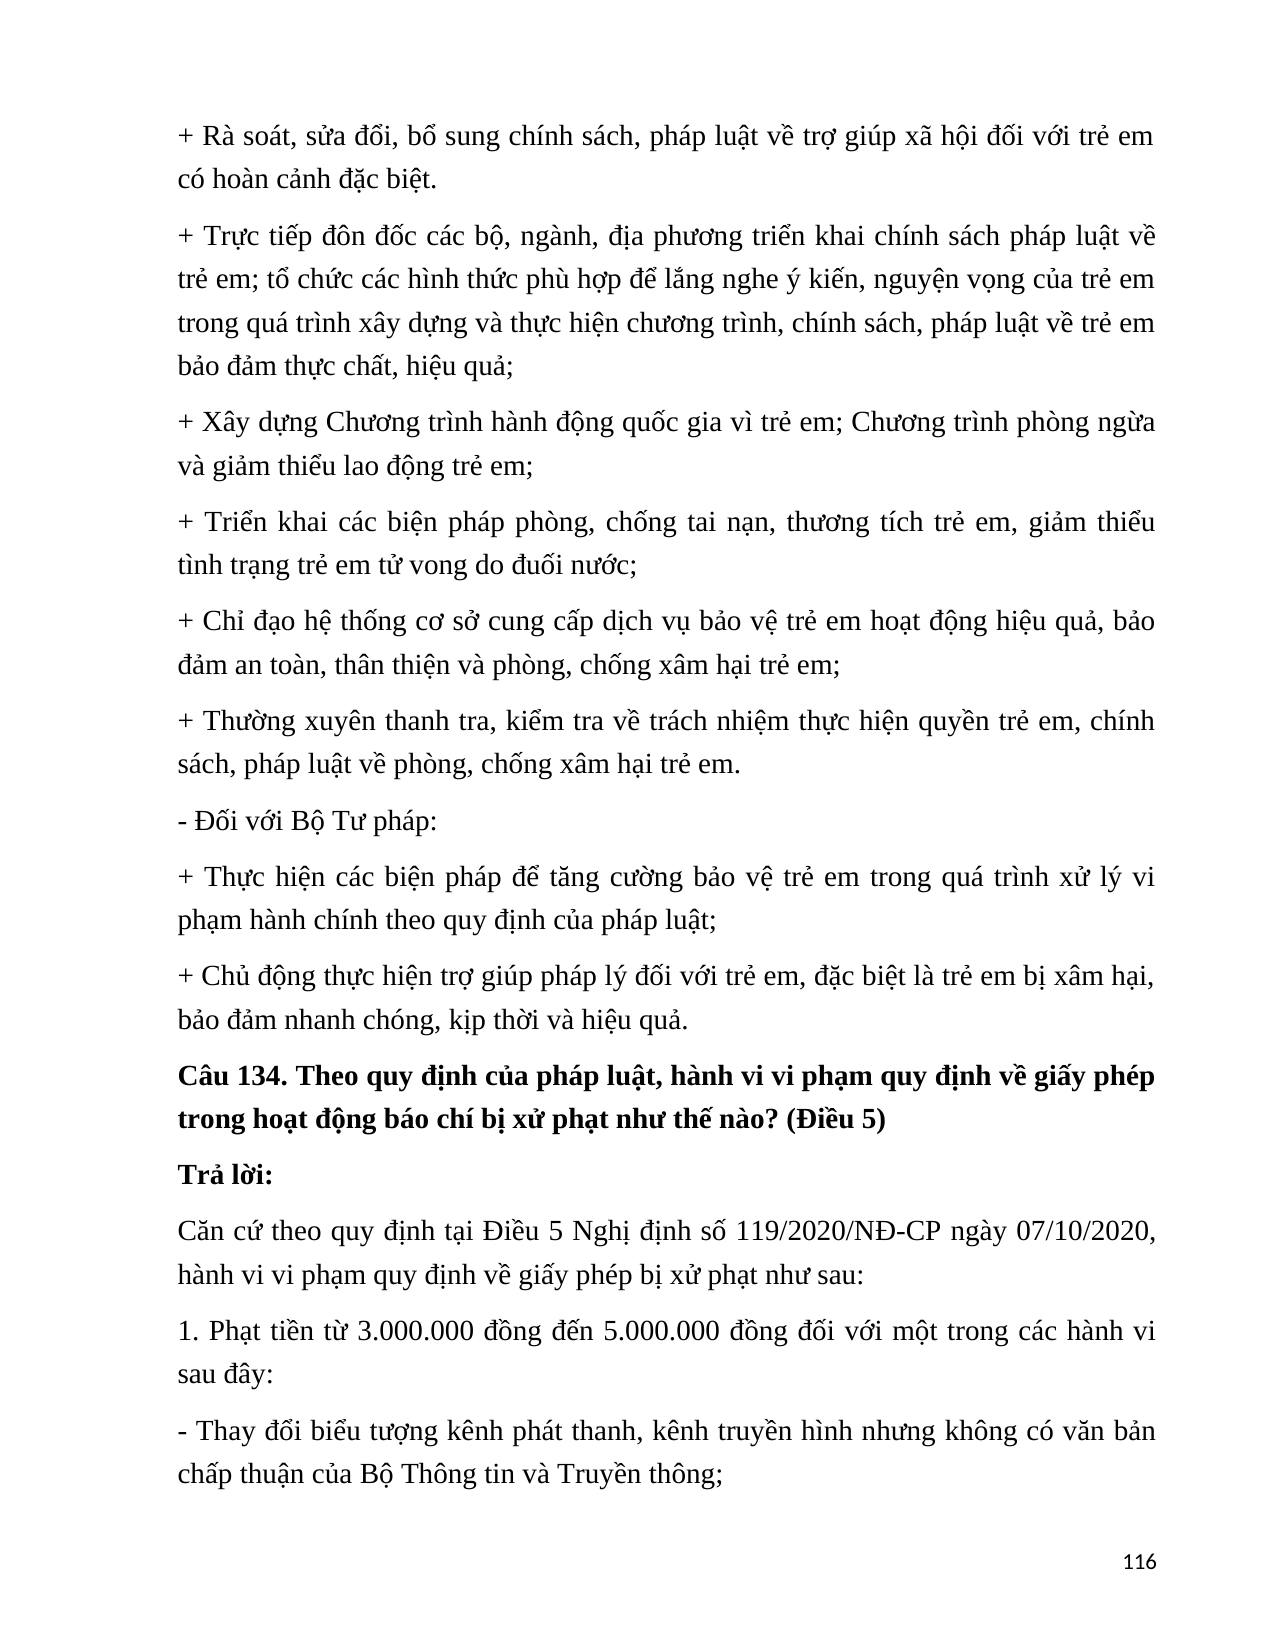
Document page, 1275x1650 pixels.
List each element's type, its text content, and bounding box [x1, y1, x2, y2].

text + Trực tiếp đôn đốc các bộ, ngành, địa phương triển khai chính sách pháp luật về trẻ em; tổ chức các hình thức phù hợp để lắng nghe ý kiến, nguyện vọng của trẻ em trong quá trình xây dựng và thực hiện chương trình, chính sách, pháp luật về trẻ em bảo đảm thực chất, hiệu quả; [177, 218, 1157, 382]
text Trả lời: [177, 1157, 1157, 1191]
text - Đối với Bộ Tư pháp: [177, 803, 1157, 836]
text + Xây dựng Chương trình hành động quốc gia vì trẻ em; Chương trình phòng ngừa và giảm thiểu lao động trẻ em; [177, 404, 1157, 481]
text + Rà soát, sửa đổi, bổ sung chính sách, pháp luật về trợ giúp xã hội đối với trẻ em có hoàn cảnh đặc biệt. [177, 118, 1157, 195]
text 1. Phạt tiền từ 3.000.000 đồng đến 5.000.000 đồng đối với một trong các hành vi sau đây: [177, 1313, 1157, 1390]
text + Triển khai các biện pháp phòng, chống tai nạn, thương tích trẻ em, giảm thiểu tình trạng trẻ em tử vong do đuối nước; [177, 504, 1157, 581]
text + Thường xuyên thanh tra, kiểm tra về trách nhiệm thực hiện quyền trẻ em, chính sách, pháp luật về phòng, chống xâm hại trẻ em. [177, 703, 1157, 780]
text + Thực hiện các biện pháp để tăng cường bảo vệ trẻ em trong quá trình xử lý vi phạm hành chính theo quy định của pháp luật; [177, 859, 1157, 936]
text + Chỉ đạo hệ thống cơ sở cung cấp dịch vụ bảo vệ trẻ em hoạt động hiệu quả, bảo đảm an toàn, thân thiện và phòng, chống xâm hại trẻ em; [177, 603, 1157, 681]
text Câu 134. Theo quy định của pháp luật, hành vi vi phạm quy định về giấy phép trong hoạt động báo chí bị xử phạt như thế nào? (Điều 5) [177, 1058, 1157, 1135]
text + Chủ động thực hiện trợ giúp pháp lý đối với trẻ em, đặc biệt là trẻ em bị xâm hại, bảo đảm nhanh chóng, kịp thời và hiệu quả. [177, 958, 1157, 1035]
text - Thay đổi biểu tượng kênh phát thanh, kênh truyền hình nhưng không có văn bản chấp thuận của Bộ Thông tin và Truyền thông; [177, 1413, 1157, 1490]
text Căn cứ theo quy định tại Điều 5 Nghị định số 119/2020/NĐ-CP ngày 07/10/2020, hành vi vi phạm quy định về giấy phép bị xử phạt như sau: [177, 1213, 1157, 1291]
